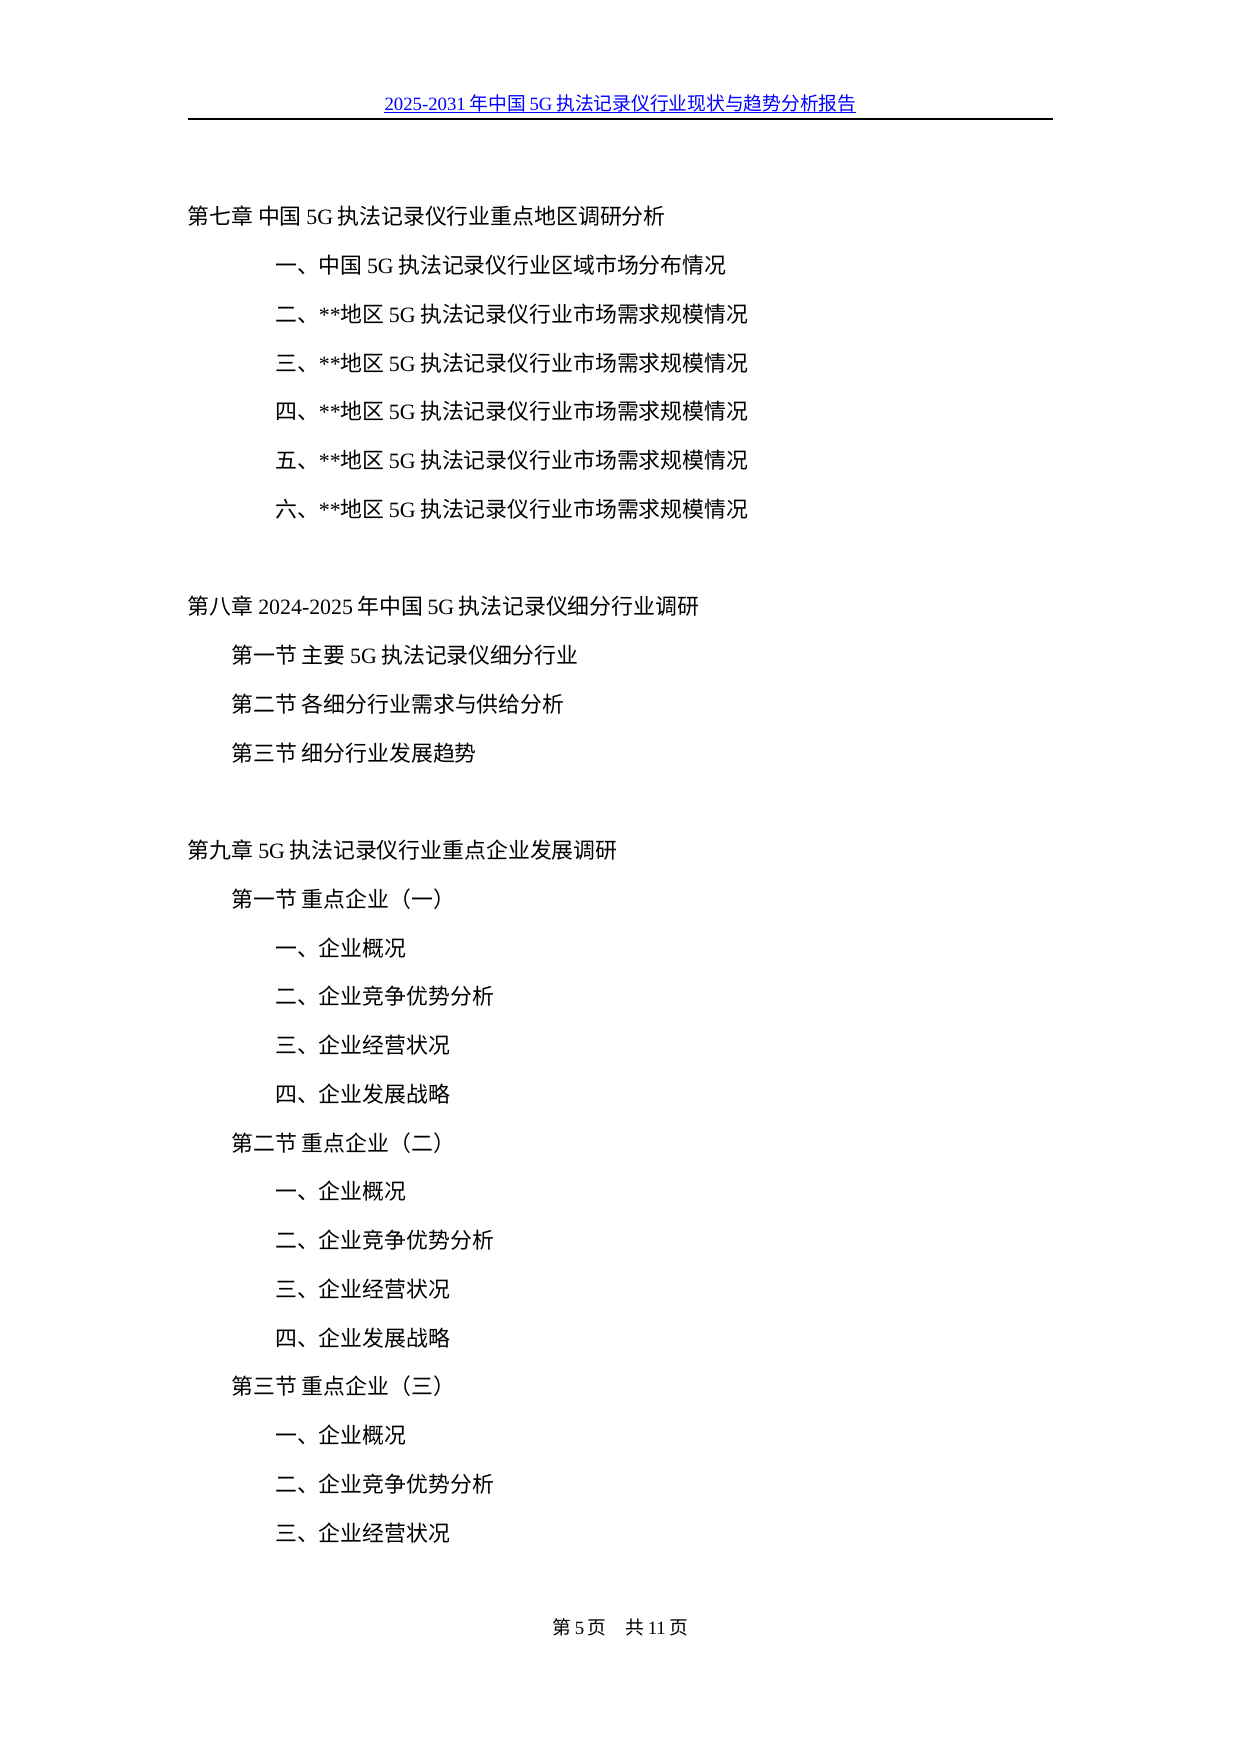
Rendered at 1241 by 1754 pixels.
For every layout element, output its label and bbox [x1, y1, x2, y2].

text [187, 150, 1053, 1548]
